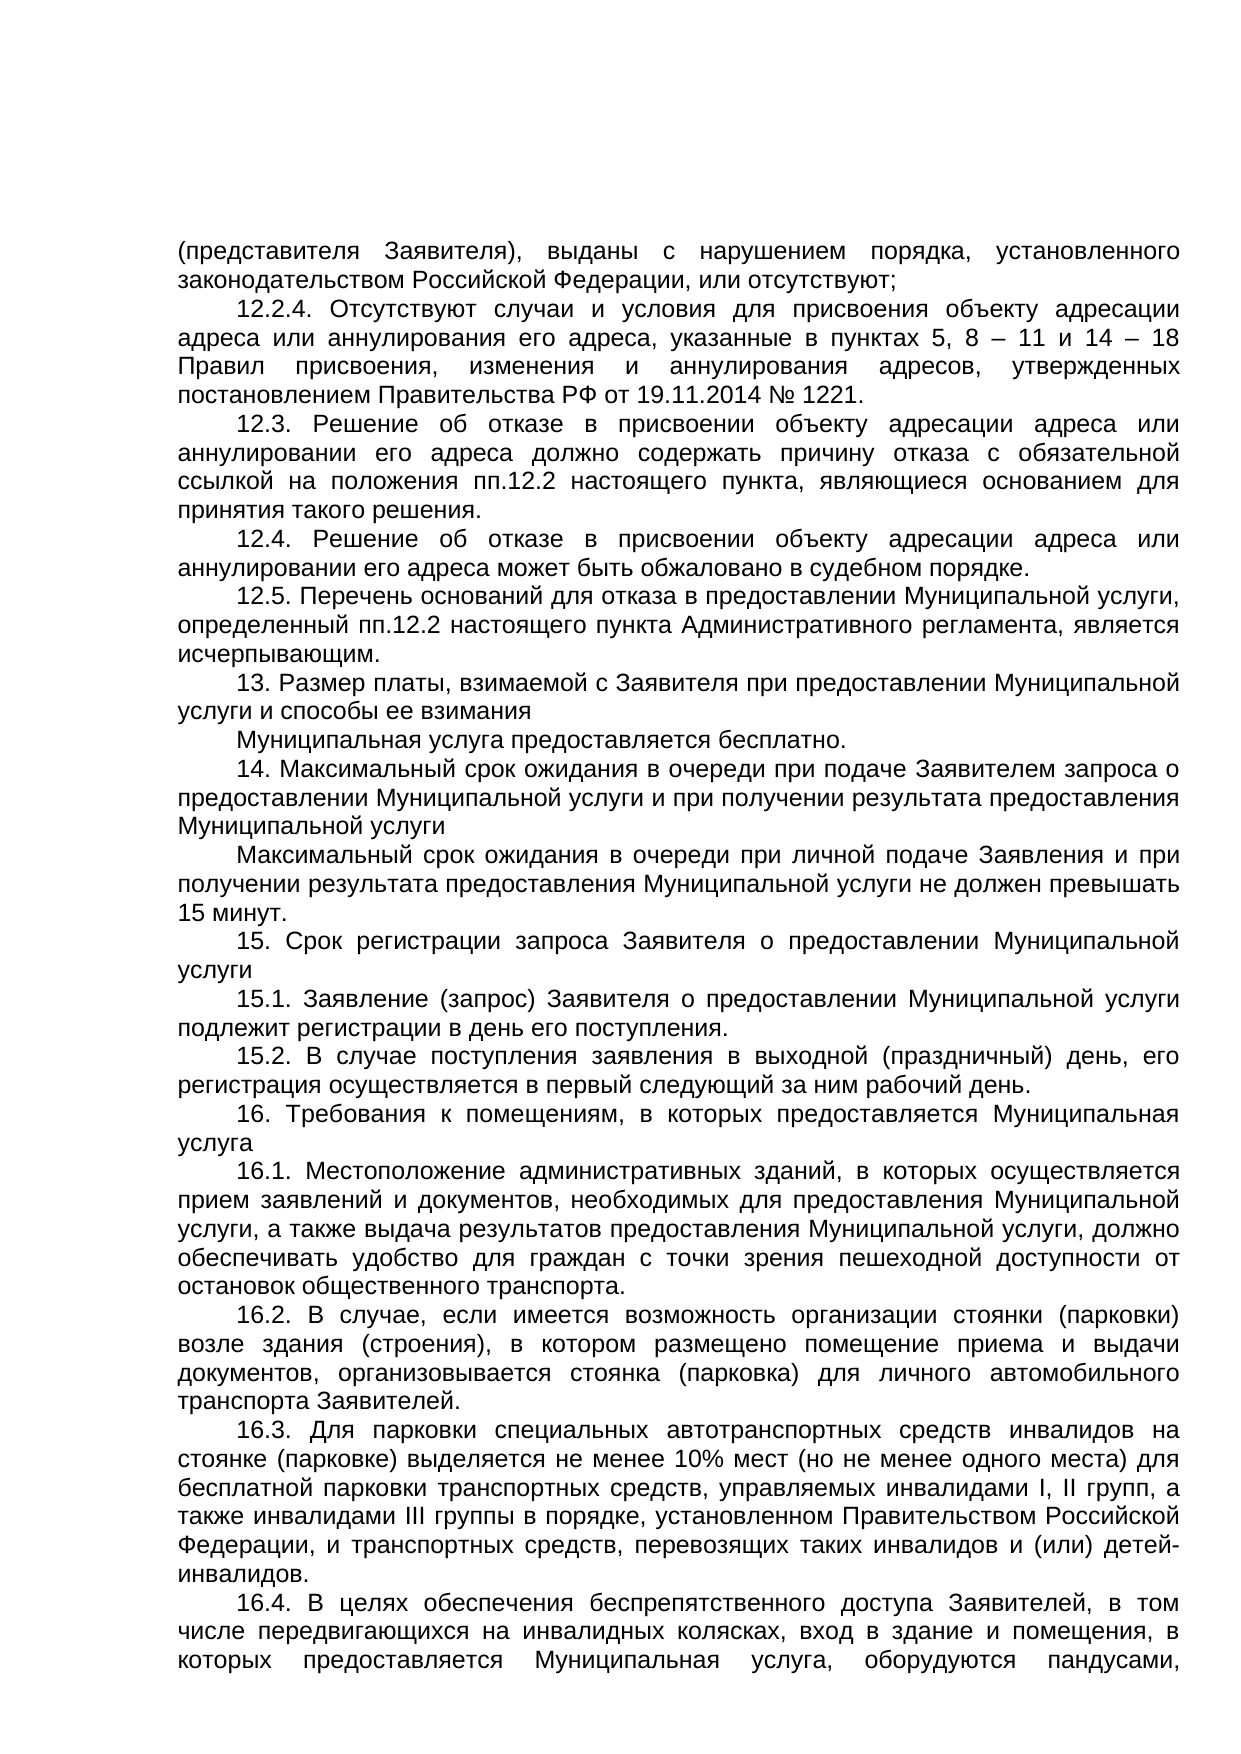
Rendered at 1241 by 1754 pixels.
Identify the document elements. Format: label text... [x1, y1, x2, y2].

text 12.3. Решение об отказе в присвоении объекту адресации адреса или аннулировании его адреса должно содержать причину отказа с обязательной ссылкой на положения пп.12.2 настоящего пункта, являющиеся основанием для принятия такого решения. [177, 409, 1181, 524]
text 12.5. Перечень оснований для отказа в предоставлении Муниципальной услуги, определенный пп.12.2 настоящего пункта Административного регламента, является исчерпывающим. [177, 581, 1181, 667]
text 12.4. Решение об отказе в присвоении объекту адресации адреса или аннулировании его адреса может быть обжаловано в судебном порядке. [177, 524, 1181, 581]
text 16.3. Для парковки специальных автотранспортных средств инвалидов на стоянке (парковке) выделяется не менее 10% мест (но не менее одного места) для бесплатной парковки транспортных средств, управляемых инвалидами I, II групп, а также инвалидами III группы в порядке, установленном Правительством Российской Федерации, и транспортных средств, перевозящих таких инвалидов и (или) детей-инвалидов. [177, 1415, 1181, 1587]
text 15. Срок регистрации запроса Заявителя о предоставлении Муниципальной услуги [177, 926, 1181, 984]
text 15.1. Заявление (запрос) Заявителя о предоставлении Муниципальной услуги подлежит регистрации в день его поступления. [177, 984, 1181, 1041]
text Муниципальная услуга предоставляется бесплатно. [177, 725, 1181, 754]
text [177, 236, 1181, 294]
text 16. Требования к помещениям, в которых предоставляется Муниципальная услуга [177, 1099, 1181, 1156]
text 16.2. В случае, если имеется возможность организации стоянки (парковки) возле здания (строения), в котором размещено помещение приема и выдачи документов, организовывается стоянка (парковка) для личного автомобильного транспорта Заявителей. [177, 1300, 1181, 1415]
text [177, 1587, 1181, 1674]
text 15.2. В случае поступления заявления в выходной (праздничный) день, его регистрация осуществляется в первый следующий за ним рабочий день. [177, 1041, 1181, 1099]
text 12.2.4. Отсутствуют случаи и условия для присвоения объекту адресации адреса или аннулирования его адреса, указанные в пунктах 5, 8 – 11 и 14 – 18 Правил присвоения, изменения и аннулирования адресов, утвержденных постановлением Правительства РФ от 19.11.2014 № 1221. [177, 294, 1181, 409]
text 16.1. Местоположение административных зданий, в которых осуществляется прием заявлений и документов, необходимых для предоставления Муниципальной услуги, а также выдача результатов предоставления Муниципальной услуги, должно обеспечивать удобство для граждан с точки зрения пешеходной доступности от остановок общественного транспорта. [177, 1156, 1181, 1300]
text 14. Максимальный срок ожидания в очереди при подаче Заявителем запроса о предоставлении Муниципальной услуги и при получении результата предоставления Муниципальной услуги [177, 754, 1181, 840]
text Максимальный срок ожидания в очереди при личной подаче Заявления и при получении результата предоставления Муниципальной услуги не должен превышать 15 минут. [177, 840, 1181, 926]
text 13. Размер платы, взимаемой с Заявителя при предоставлении Муниципальной услуги и способы ее взимания [177, 667, 1181, 725]
